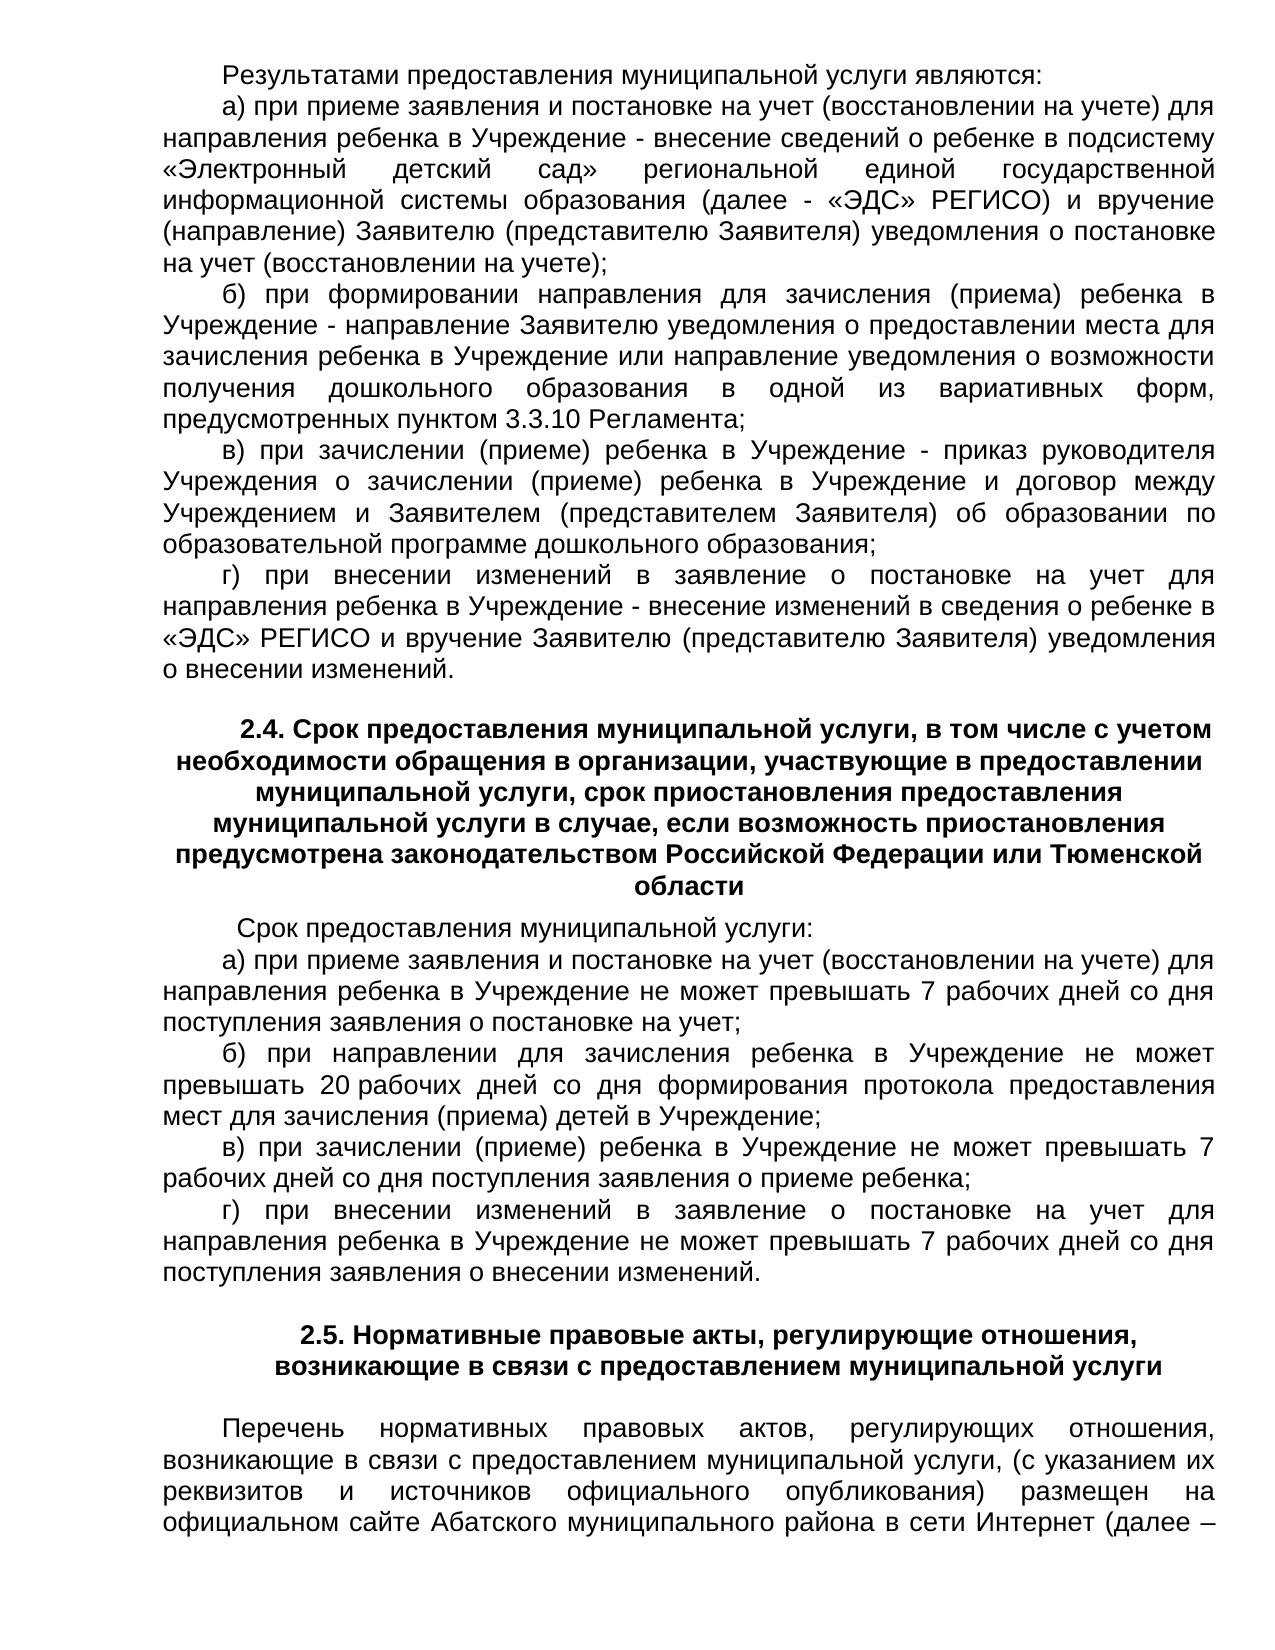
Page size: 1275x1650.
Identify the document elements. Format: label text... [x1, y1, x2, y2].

text а) при приеме заявления и постановке на учет (восстановлении на учете) для направления ребенка в Учреждение - внесение сведений о ребенке в подсистему «Электронный детский сад» региональной единой государственной информационной системы образования (далее - «ЭДС» РЕГИСО) и вручение (направление) Заявителю (представителю Заявителя) уведомления о постановке на учет (восстановлении на учете); [162, 90, 1216, 278]
text г) при внесении изменений в заявление о постановке на учет для направления ребенка в Учреждение - внесение изменений в сведения о ребенке в «ЭДС» РЕГИСО и вручение Заявителю (представителю Заявителя) уведомления о внесении изменений. [162, 559, 1216, 684]
text 2.4. Срок предоставления муниципальной услуги, в том числе с учетом необходимости обращения в организации, участвующие в предоставлении муниципальной услуги, срок приостановления предоставления муниципальной услуги в случае, если возможность приостановления предусмотрена законодательством Российской Федерации или Тюменской области [162, 713, 1216, 901]
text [162, 1412, 1216, 1537]
text возникающие в связи с предоставлением муниципальной услуги [162, 1350, 1216, 1381]
text в) при зачислении (приеме) ребенка в Учреждение - приказ руководителя Учреждения о зачислении (приеме) ребенка в Учреждение и договор между Учреждением и Заявителем (представителем Заявителя) об образовании по образовательной программе дошкольного образования; [162, 434, 1216, 559]
text г) при внесении изменений в заявление о постановке на учет для направления ребенка в Учреждение не может превышать 7 рабочих дней со дня поступления заявления о внесении изменений. [162, 1194, 1216, 1287]
text б) при формировании направления для зачисления (приема) ребенка в Учреждение - направление Заявителю уведомления о предоставлении места для зачисления ребенка в Учреждение или направление уведомления о возможности получения дошкольного образования в одной из вариативных форм, предусмотренных пунктом 3.3.10 Регламента; [162, 278, 1216, 434]
text Результатами предоставления муниципальной услуги являются: [162, 59, 1216, 90]
text Срок предоставления муниципальной услуги: [162, 912, 1216, 944]
text 2.5. Нормативные правовые акты, регулирующие отношения, [162, 1319, 1216, 1350]
text в) при зачислении (приеме) ребенка в Учреждение не может превышать 7 рабочих дней со дня поступления заявления о приеме ребенка; [162, 1131, 1216, 1194]
text а) при приеме заявления и постановке на учет (восстановлении на учете) для направления ребенка в Учреждение не может превышать 7 рабочих дней со дня поступления заявления о постановке на учет; [162, 944, 1216, 1037]
text б) при направлении для зачисления ребенка в Учреждение не может превышать 20 рабочих дней со дня формирования протокола предоставления мест для зачисления (приема) детей в Учреждение; [162, 1037, 1216, 1131]
